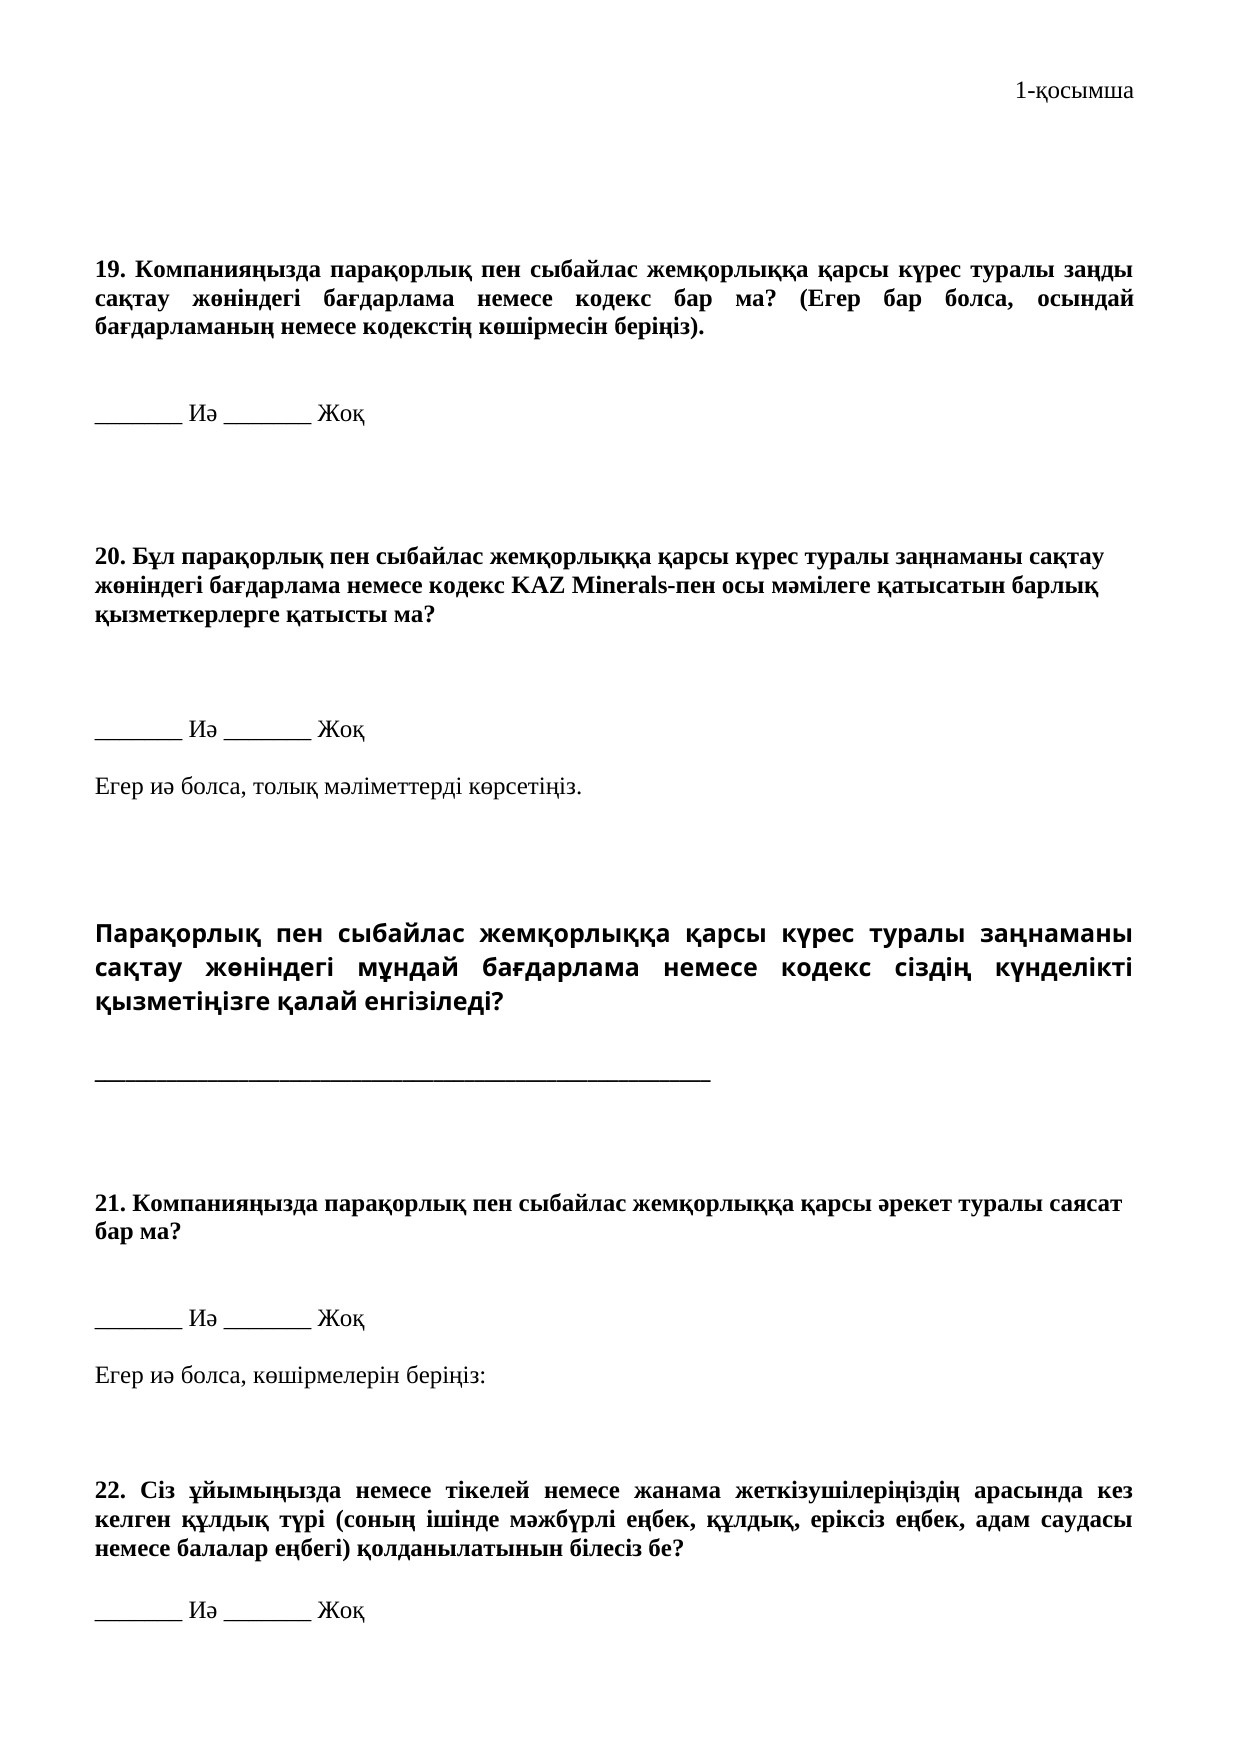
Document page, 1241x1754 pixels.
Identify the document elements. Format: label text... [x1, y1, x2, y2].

text 19. Компанияңызда парақорлық пен сыбайлас жемқорлыққа қарсы күрес туралы заңды сақтау жөніндегі бағдарлама немесе кодекс бар ма? (Егер бар болса, осындай бағдарламаның немесе кодекстің көшірмесін беріңіз). [94, 254, 1134, 340]
text _______ Иә _______ Жоқ [94, 714, 1134, 743]
text Парақорлық пен сыбайлас жемқорлыққа қарсы күрес туралы заңнаманы сақтау жөніндегі мұндай бағдарлама немесе кодекс сіздің күнделікті қызметіңізге қалай енгізіледі? [94, 915, 1134, 1017]
text ____________________________________________________________ [94, 1051, 1134, 1086]
text Егер иә болса, толық мәліметтерді көрсетіңіз. [94, 771, 1134, 800]
text 22. Сіз ұйымыңызда немесе тікелей немесе жанама жеткізушілеріңіздің арасында кез келген құлдық түрі (соның ішінде мәжбүрлі еңбек, құлдық, еріксіз еңбек, адам саудасы немесе балалар еңбегі) қолданылатынын білесіз бе? [94, 1475, 1134, 1561]
text 20. Бұл парақорлық пен сыбайлас жемқорлыққа қарсы күрес туралы заңнаманы сақтау жөніндегі бағдарлама немесе кодекс KAZ Minerals-пен осы мәмілеге қатысатын барлық қызметкерлерге қатысты ма? [94, 541, 1134, 628]
text Егер иә болса, көшірмелерін беріңіз: [94, 1360, 1134, 1389]
text _______ Иә _______ Жоқ [94, 1303, 1134, 1331]
text 21. Компанияңызда парақорлық пен сыбайлас жемқорлыққа қарсы әрекет туралы саясат бар ма? [94, 1188, 1134, 1245]
text _______ Иә _______ Жоқ [94, 1596, 1134, 1624]
text _______ Иә _______ Жоқ [94, 398, 1134, 426]
